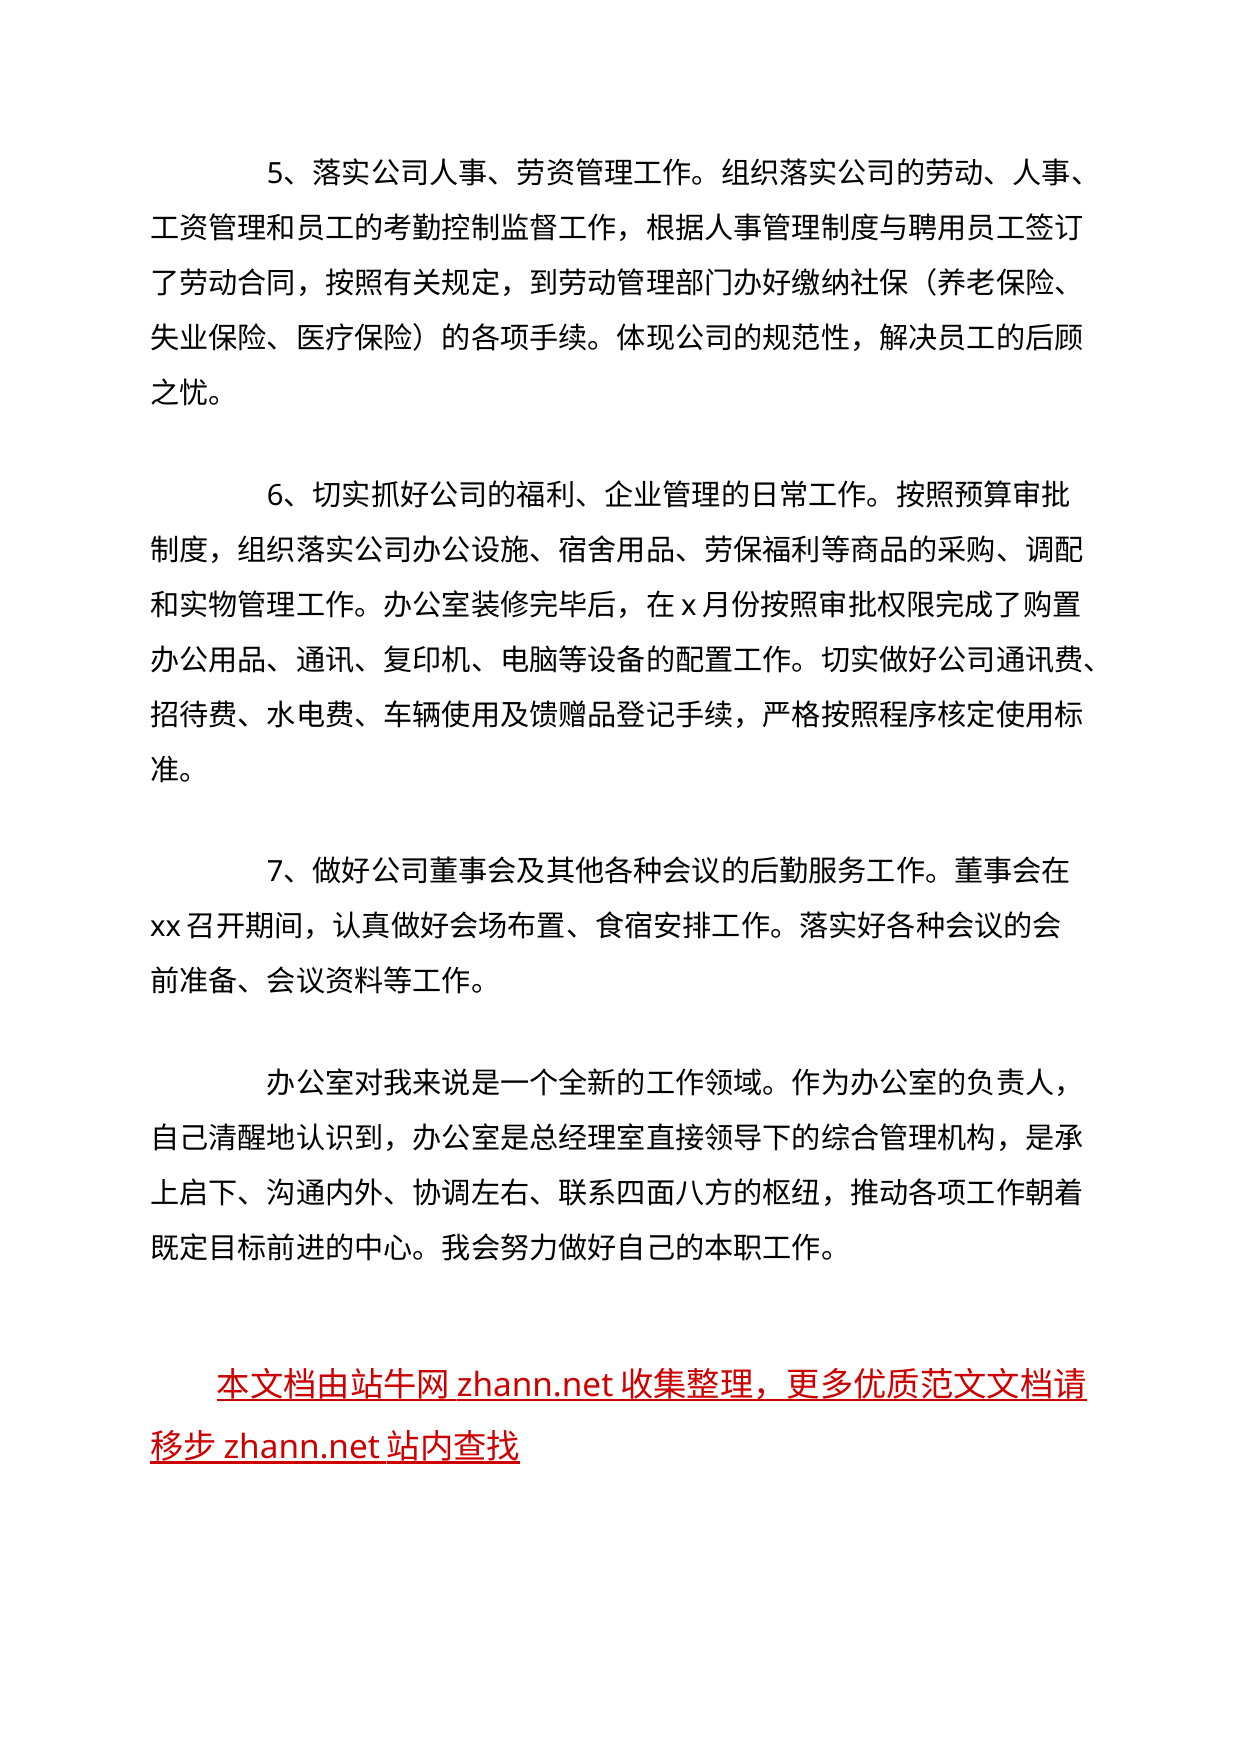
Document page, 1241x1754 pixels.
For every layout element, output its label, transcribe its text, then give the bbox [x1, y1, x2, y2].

text 6、切实抓好公司的福利、企业管理的日常工作。按照预算审批制度，组织落实公司办公设施、宿舍用品、劳保福利等商品的采购、调配和实物管理工作。办公室装修完毕后，在x月份按照审批权限完成了购置办公用品、通讯、复印机、电脑等设备的配置工作。切实做好公司通讯费、招待费、水电费、车辆使用及馈赠品登记手续，严格按照程序核定使用标准。 [150, 471, 1090, 788]
text 7、做好公司董事会及其他各种会议的后勤服务工作。董事会在xx召开期间，认真做好会场布置、食宿安排工作。落实好各种会议的会前准备、会议资料等工作。 [150, 848, 1090, 1000]
text 办公室对我来说是一个全新的工作领域。作为办公室的负责人，自己清醒地认识到，办公室是总经理室直接领导下的综合管理机构，是承上启下、沟通内外、协调左右、联系四面八方的枢纽，推动各项工作朝着既定目标前进的中心。我会努力做好自己的本职工作。 [150, 1060, 1090, 1267]
text 本文档由站牛网zhann.net收集整理，更多优质范文文档请移步zhann.net站内查找 [150, 1357, 1090, 1469]
text 5、落实公司人事、劳资管理工作。组织落实公司的劳动、人事、工资管理和员工的考勤控制监督工作，根据人事管理制度与聘用员工签订了劳动合同，按照有关规定，到劳动管理部门办好缴纳社保（养老保险、失业保险、医疗保险）的各项手续。体现公司的规范性，解决员工的后顾之忧。 [150, 150, 1090, 412]
